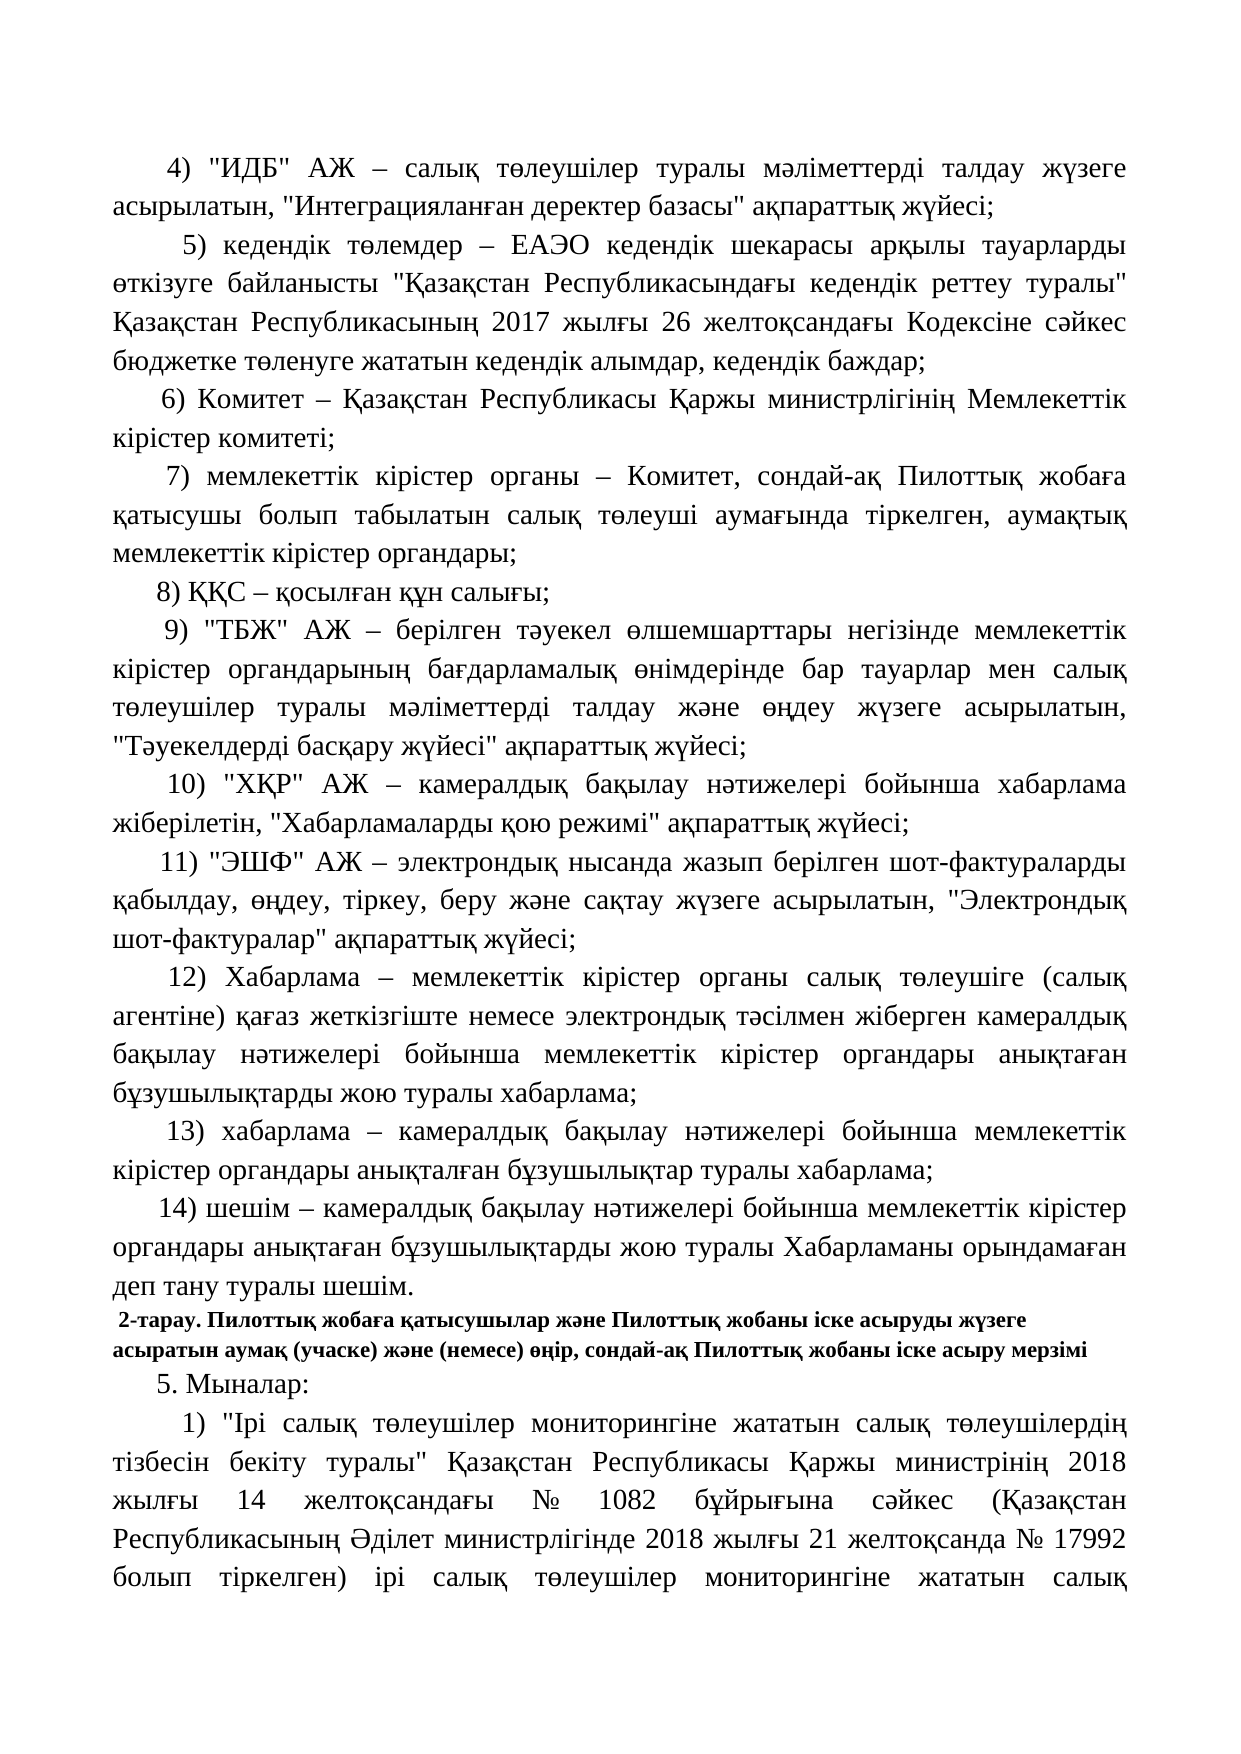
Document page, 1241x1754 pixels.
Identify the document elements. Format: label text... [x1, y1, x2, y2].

text 14) шешім – камералдық бақылау нәтижелері бойынша мемлекеттік кірістер органдары анықтаған бұзушылықтарды жою туралы Хабарламаны орындамаған деп тану туралы шешім. [112, 1191, 1128, 1301]
text 4) "ИДБ" АЖ – салық төлеушілер туралы мәліметтерді талдау жүзеге асырылатын, "Интеграцияланған деректер базасы" ақпараттық жүйесі; [112, 150, 1128, 222]
text 9) "ТБЖ" АЖ – берілген тәуекел өлшемшарттары негізінде мемлекеттік кірістер органдарының бағдарламалық өнімдерінде бар тауарлар мен салық төлеушілер туралы мәліметтерді талдау және өңдеу жүзеге асырылатын, "Тәуекелдерді басқару жүйесі" ақпараттық жүйесі; [112, 612, 1128, 762]
text 12) Хабарлама – мемлекеттік кірістер органы салық төлеушіге (салық агентіне) қағаз жеткізгіште немесе электрондық тәсілмен жіберген камералдық бақылау нәтижелері бойынша мемлекеттік кірістер органдары анықтаған бұзушылықтарды жою туралы хабарлама; [112, 959, 1128, 1108]
text 11) "ЭШФ" АЖ – электрондық нысанда жазып берілген шот-фактураларды қабылдау, өңдеу, тіркеу, беру және сақтау жүзеге асырылатын, "Электрондық шот-фактуралар" ақпараттық жүйесі; [112, 844, 1128, 954]
text 5. Мыналар: [112, 1367, 1128, 1400]
text 7) мемлекеттік кірістер органы – Комитет, сондай-ақ Пилоттық жобаға қатысушы болып табылатын салық төлеуші аумағында тіркелген, аумақтық мемлекеттік кірістер органдары; [112, 458, 1128, 569]
text 2-тарау. Пилоттық жобаға қатысушылар және Пилоттық жобаны іске асыруды жүзеге асыратын аумақ (учаске) және (немесе) өңір, сондай-ақ Пилоттық жобаны іске асыру мерзімі [112, 1306, 1128, 1363]
text 10) "ХҚР" АЖ – камералдық бақылау нәтижелері бойынша хабарлама жіберілетін, "Хабарламаларды қою режимі" ақпараттық жүйесі; [112, 767, 1128, 839]
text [112, 1405, 1128, 1593]
text 5) кедендік төлемдер – ЕАЭО кедендік шекарасы арқылы тауарларды өткізуге байланысты "Қазақстан Республикасындағы кедендік реттеу туралы" Қазақстан Республикасының 2017 жылғы 26 желтоқсандағы Кодексіне сәйкес бюджетке төленуге жататын кедендік алымдар, кедендік баждар; [112, 227, 1128, 376]
text 6) Комитет – Қазақстан Республикасы Қаржы министрлігінің Мемлекеттік кірістер комитеті; [112, 381, 1128, 453]
text 13) хабарлама – камералдық бақылау нәтижелерi бойынша мемлекеттік кірістер органдары анықталған бұзушылықтар туралы хабарлама; [112, 1113, 1128, 1186]
text 8) ҚҚС – қосылған құн салығы; [112, 574, 1128, 607]
